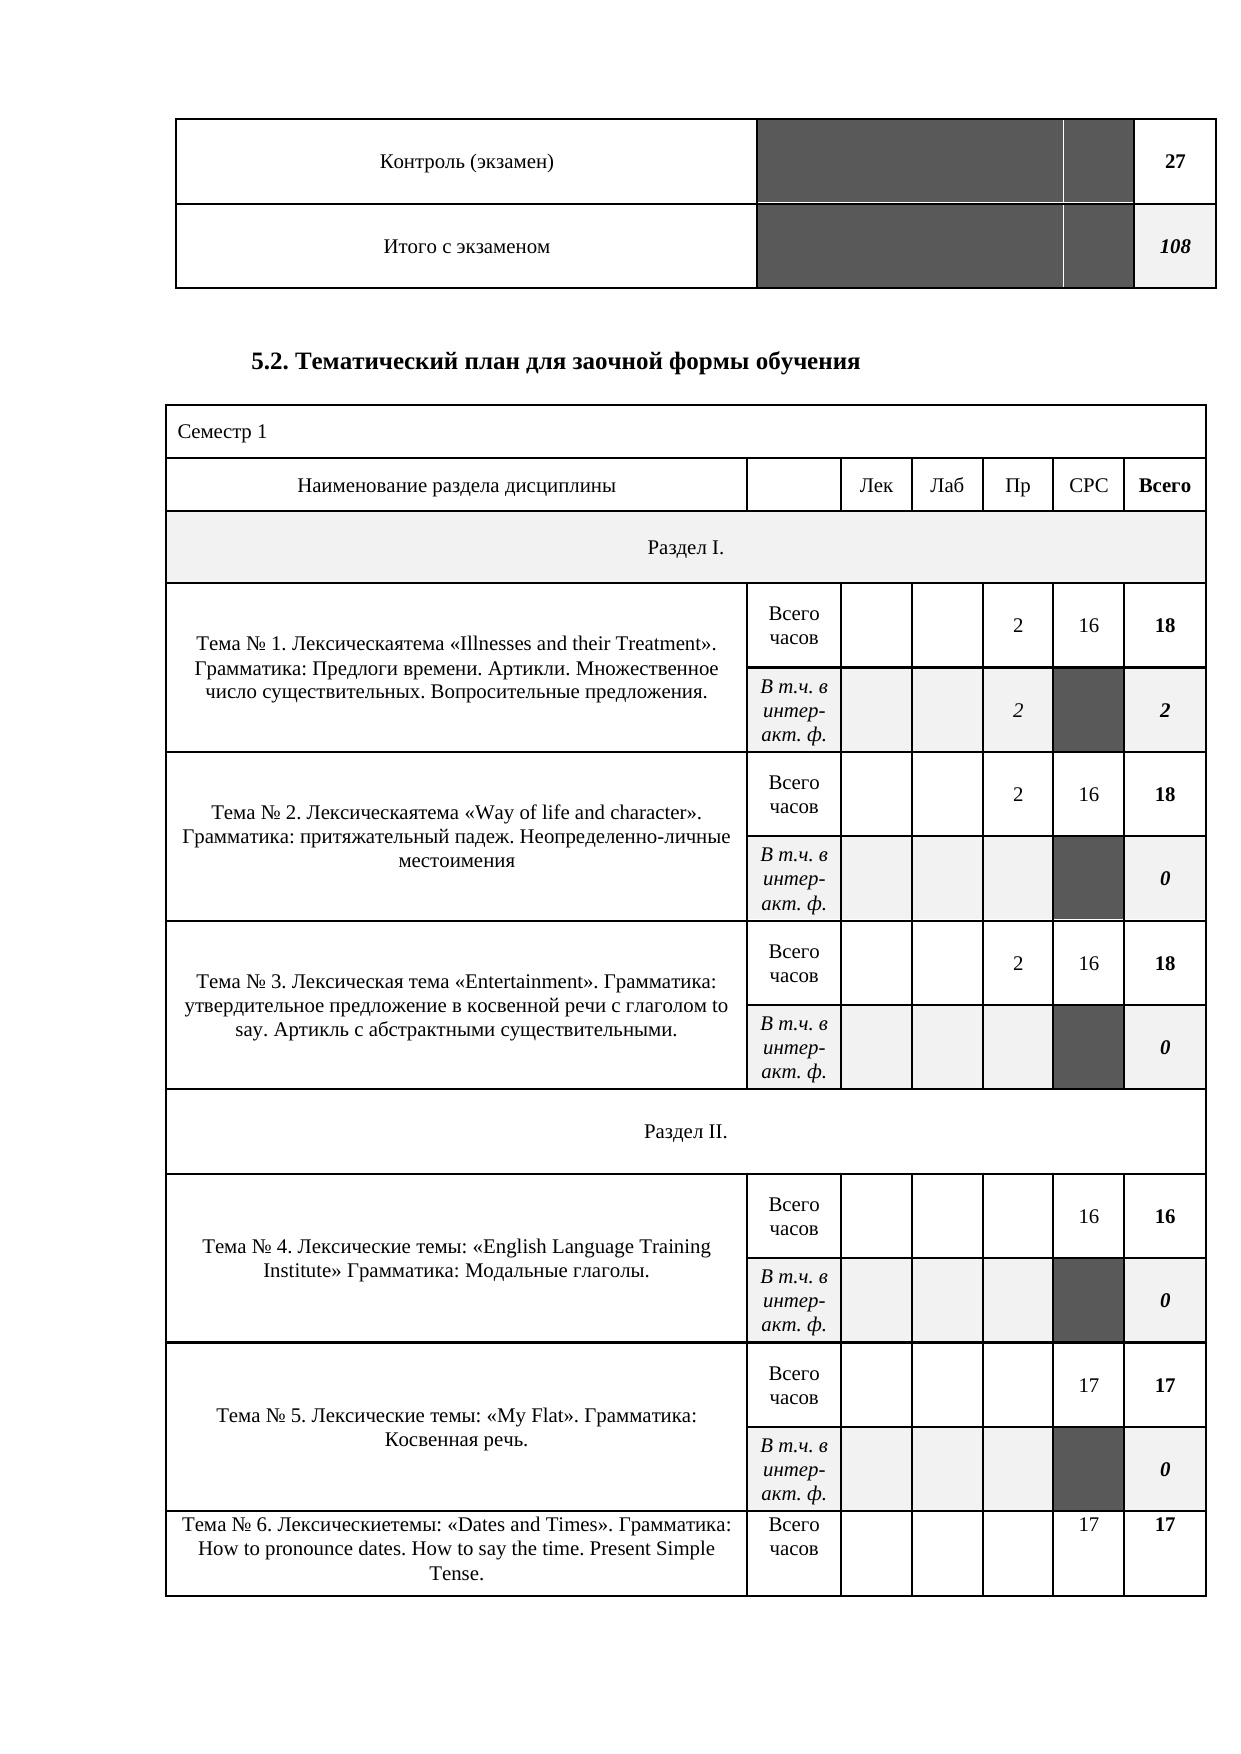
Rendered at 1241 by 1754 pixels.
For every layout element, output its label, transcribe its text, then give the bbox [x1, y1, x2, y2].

table_cell Лек [842, 459, 911, 510]
table_cell [922, 205, 993, 287]
table_cell Наименование раздела дисциплины [167, 459, 746, 510]
table_cell [984, 1344, 1052, 1426]
table_cell 27 [1135, 120, 1215, 202]
table_cell В т.ч. в интер-акт. ф. [748, 669, 840, 751]
table_cell [1054, 1259, 1123, 1341]
table_cell 2 [984, 669, 1052, 751]
table_cell [842, 922, 911, 1004]
table_cell 16 [1054, 922, 1123, 1004]
table_cell В т.ч. в интер-акт. ф. [748, 1006, 840, 1088]
table_cell [1054, 1428, 1123, 1510]
table_cell [913, 1006, 982, 1088]
table_cell [913, 669, 982, 751]
table_header Семестр 1 [167, 406, 1205, 457]
table_cell [842, 1259, 911, 1341]
table_cell СРС [1054, 459, 1123, 510]
table_cell Контроль (экзамен) [177, 120, 756, 202]
table_cell [984, 837, 1052, 919]
table_cell 0 [1125, 1428, 1205, 1510]
table_cell 18 [1125, 753, 1205, 835]
table_cell [842, 1344, 911, 1426]
table_cell [748, 459, 840, 510]
table_cell [984, 1512, 1052, 1594]
table_cell 2 [984, 922, 1052, 1004]
table_cell [913, 753, 982, 835]
table_cell [993, 205, 1063, 287]
table_cell 18 [1125, 922, 1205, 1004]
table_cell [913, 1175, 982, 1257]
table_cell [913, 1259, 982, 1341]
table_cell [842, 753, 911, 835]
table_cell 108 [1135, 205, 1215, 287]
table_cell [984, 1428, 1052, 1510]
table_cell В т.ч. в интер-акт. ф. [748, 1259, 840, 1341]
table_cell Всего часов [748, 753, 840, 835]
table_cell 16 [1054, 753, 1123, 835]
table_cell Тема № 1. Лексическаятема «Illnesses and their Treatment». Грамматика: Предлоги времени. Артикли. Множественное число существительных. Вопросительные предложения. [167, 584, 746, 751]
table_cell [1054, 837, 1123, 919]
table_cell [1054, 1006, 1123, 1088]
table_cell [922, 120, 993, 202]
table_cell 18 [1125, 584, 1205, 666]
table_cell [167, 1512, 746, 1594]
table_cell 16 [1125, 1175, 1205, 1257]
table_cell Тема № 4. Лексические темы: «English Language Training Institute» Грамматика: Модальные глаголы. [167, 1175, 746, 1341]
table_cell [842, 1428, 911, 1510]
table_cell [984, 1259, 1052, 1341]
table_cell Тема № 5. Лексические темы: «My Flat». Грамматика: Косвенная речь. [167, 1344, 746, 1510]
table_cell 17 [1054, 1344, 1123, 1426]
table_cell [758, 205, 851, 287]
table_cell [913, 584, 982, 666]
table_cell Всего [1125, 459, 1205, 510]
table_cell 2 [984, 753, 1052, 835]
table_cell [1064, 120, 1133, 202]
table_cell 16 [1054, 584, 1123, 666]
table_cell [842, 1512, 911, 1594]
table_cell 16 [1054, 1175, 1123, 1257]
table_cell [913, 837, 982, 919]
table_cell [913, 1344, 982, 1426]
table_cell В т.ч. в интер-акт. ф. [748, 837, 840, 919]
table_cell [1064, 205, 1133, 287]
table_cell 17 [1125, 1512, 1205, 1594]
table_cell [842, 1175, 911, 1257]
table_cell 0 [1125, 1259, 1205, 1341]
table_cell [758, 120, 805, 202]
table_cell [1054, 669, 1123, 751]
table_cell Всего часов [748, 1512, 840, 1594]
table_cell [993, 120, 1063, 202]
table_cell Тема № 3. Лексическая тема «Entertainment». Грамматика: утвердительное предложение в косвенной речи с глаголом to say. Артикль с абстрактными существительными. [167, 922, 746, 1088]
table_cell Всего часов [748, 1344, 840, 1426]
table_cell Всего часов [748, 584, 840, 666]
table_cell 2 [1125, 669, 1205, 751]
table_cell Лаб [913, 459, 982, 510]
table_cell Всего часов [748, 1175, 840, 1257]
table_cell [913, 1512, 982, 1594]
table_cell [842, 584, 911, 666]
table_cell [913, 922, 982, 1004]
table_cell 17 [1125, 1344, 1205, 1426]
table_cell 2 [984, 584, 1052, 666]
table_cell 0 [1125, 1006, 1205, 1088]
table_cell [913, 1428, 982, 1510]
table_cell Раздел II. [167, 1090, 1205, 1173]
table_cell В т.ч. в интер-акт. ф. [748, 1428, 840, 1510]
table_cell 0 [1125, 837, 1205, 919]
table_cell [805, 120, 922, 202]
table_cell Итого с экзаменом [177, 205, 756, 287]
table_cell Раздел I. [167, 512, 1205, 582]
table_cell [842, 1006, 911, 1088]
table_cell Тема № 2. Лексическаятема «Way of life and character». Грамматика: притяжательный падеж. Неопределенно-личные местоимения [167, 753, 746, 919]
table_cell 17 [1054, 1512, 1123, 1594]
table_cell [984, 1175, 1052, 1257]
table_cell Пр [984, 459, 1052, 510]
table_cell [851, 205, 922, 287]
text 5.2. Тематический план для заочной формы обучения [177, 346, 1152, 375]
table_cell Всего часов [748, 922, 840, 1004]
table_cell [842, 837, 911, 919]
table_cell [842, 669, 911, 751]
table_cell [984, 1006, 1052, 1088]
